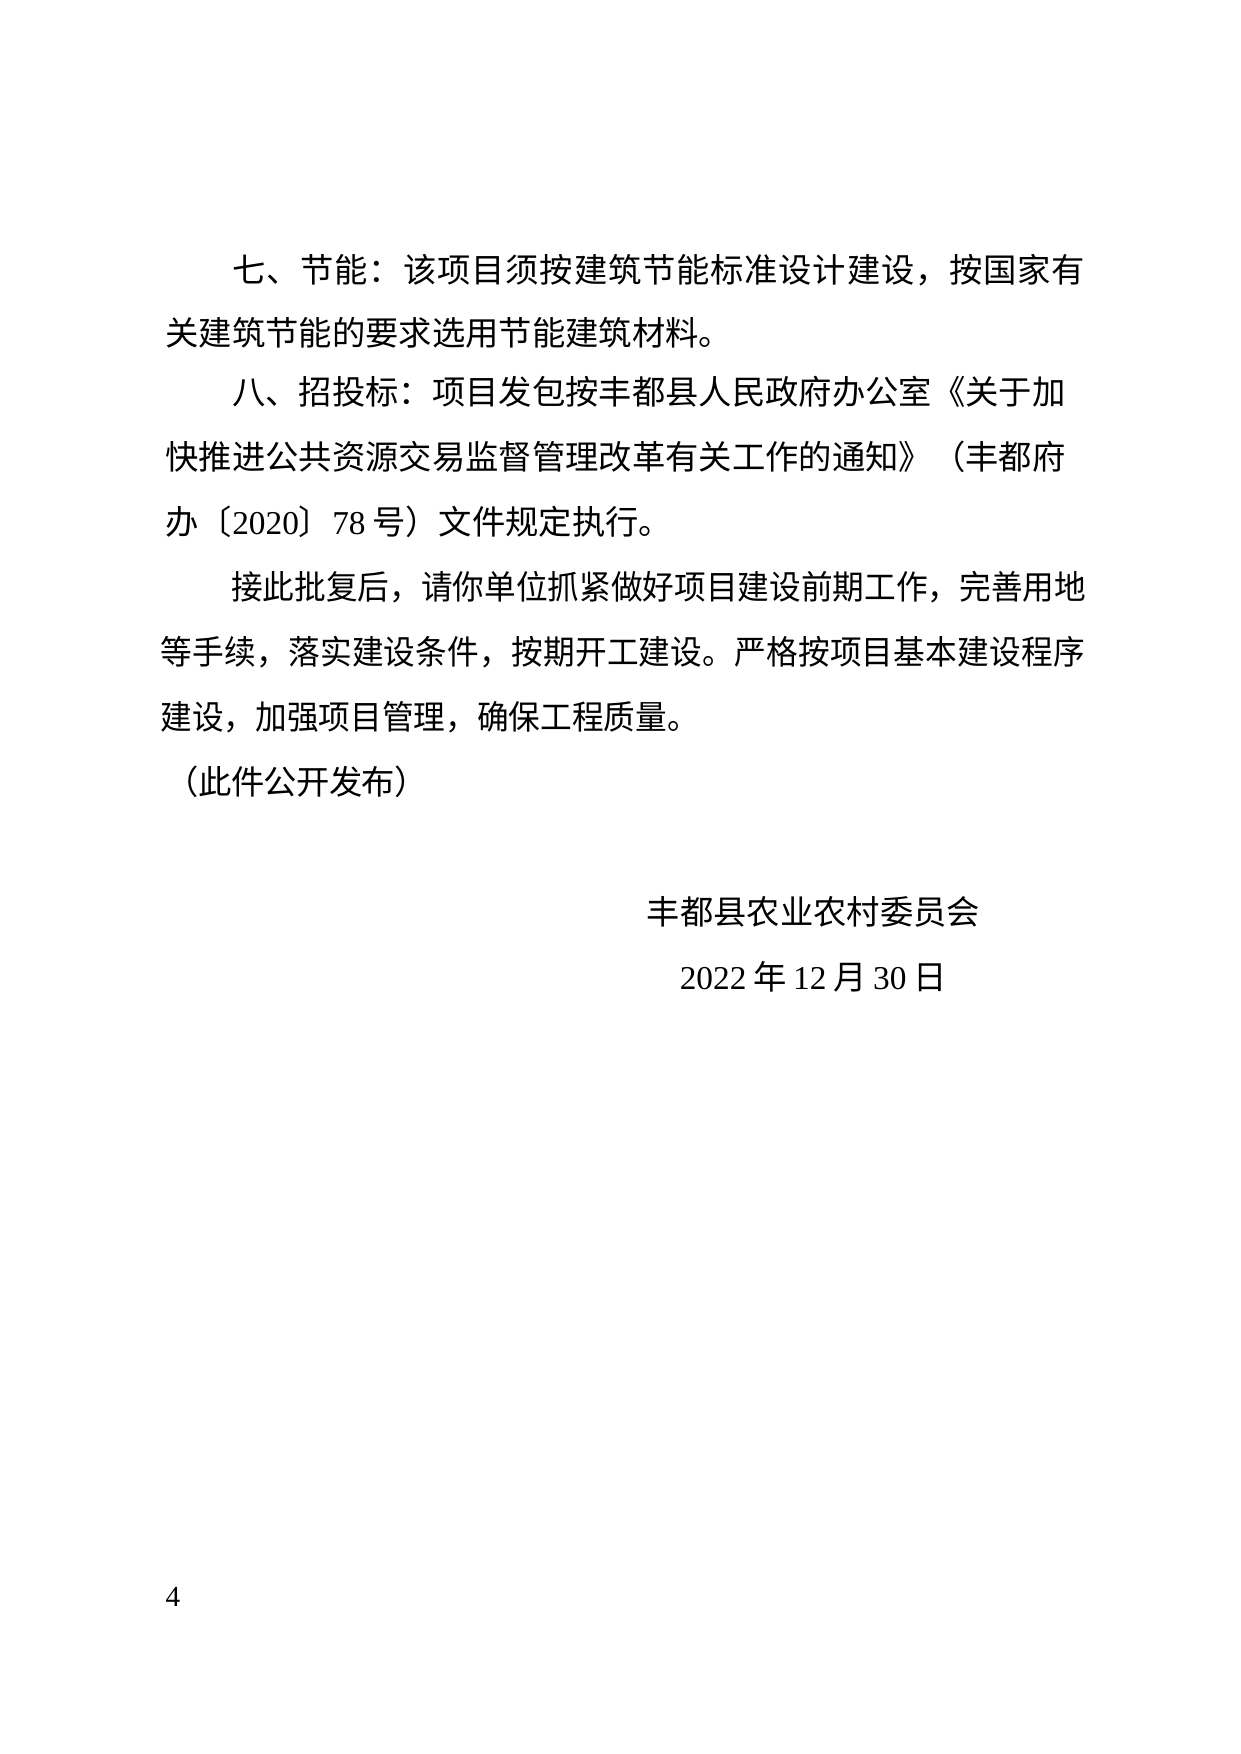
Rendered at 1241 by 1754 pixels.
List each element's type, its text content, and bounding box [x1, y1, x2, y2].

text 七、节能：该项目须按建筑节能标准设计建设，按国家有关建筑节能的要求选用节能建筑材料。 [165, 233, 1087, 358]
text （此件公开发布） [165, 748, 1087, 813]
text 丰都县农业农村委员会 [165, 878, 1087, 943]
text 2022年12月30日 [165, 943, 1087, 1008]
text 接此批复后，请你单位抓紧做好项目建设前期工作，完善用地等手续，落实建设条件，按期开工建设。严格按项目基本建设程序建设，加强项目管理，确保工程质量。 [160, 553, 1087, 748]
text 八、招投标：项目发包按丰都县人民政府办公室《关于加快推进公共资源交易监督管理改革有关工作的通知》（丰都府办〔2020〕78号）文件规定执行。 [165, 358, 1087, 553]
